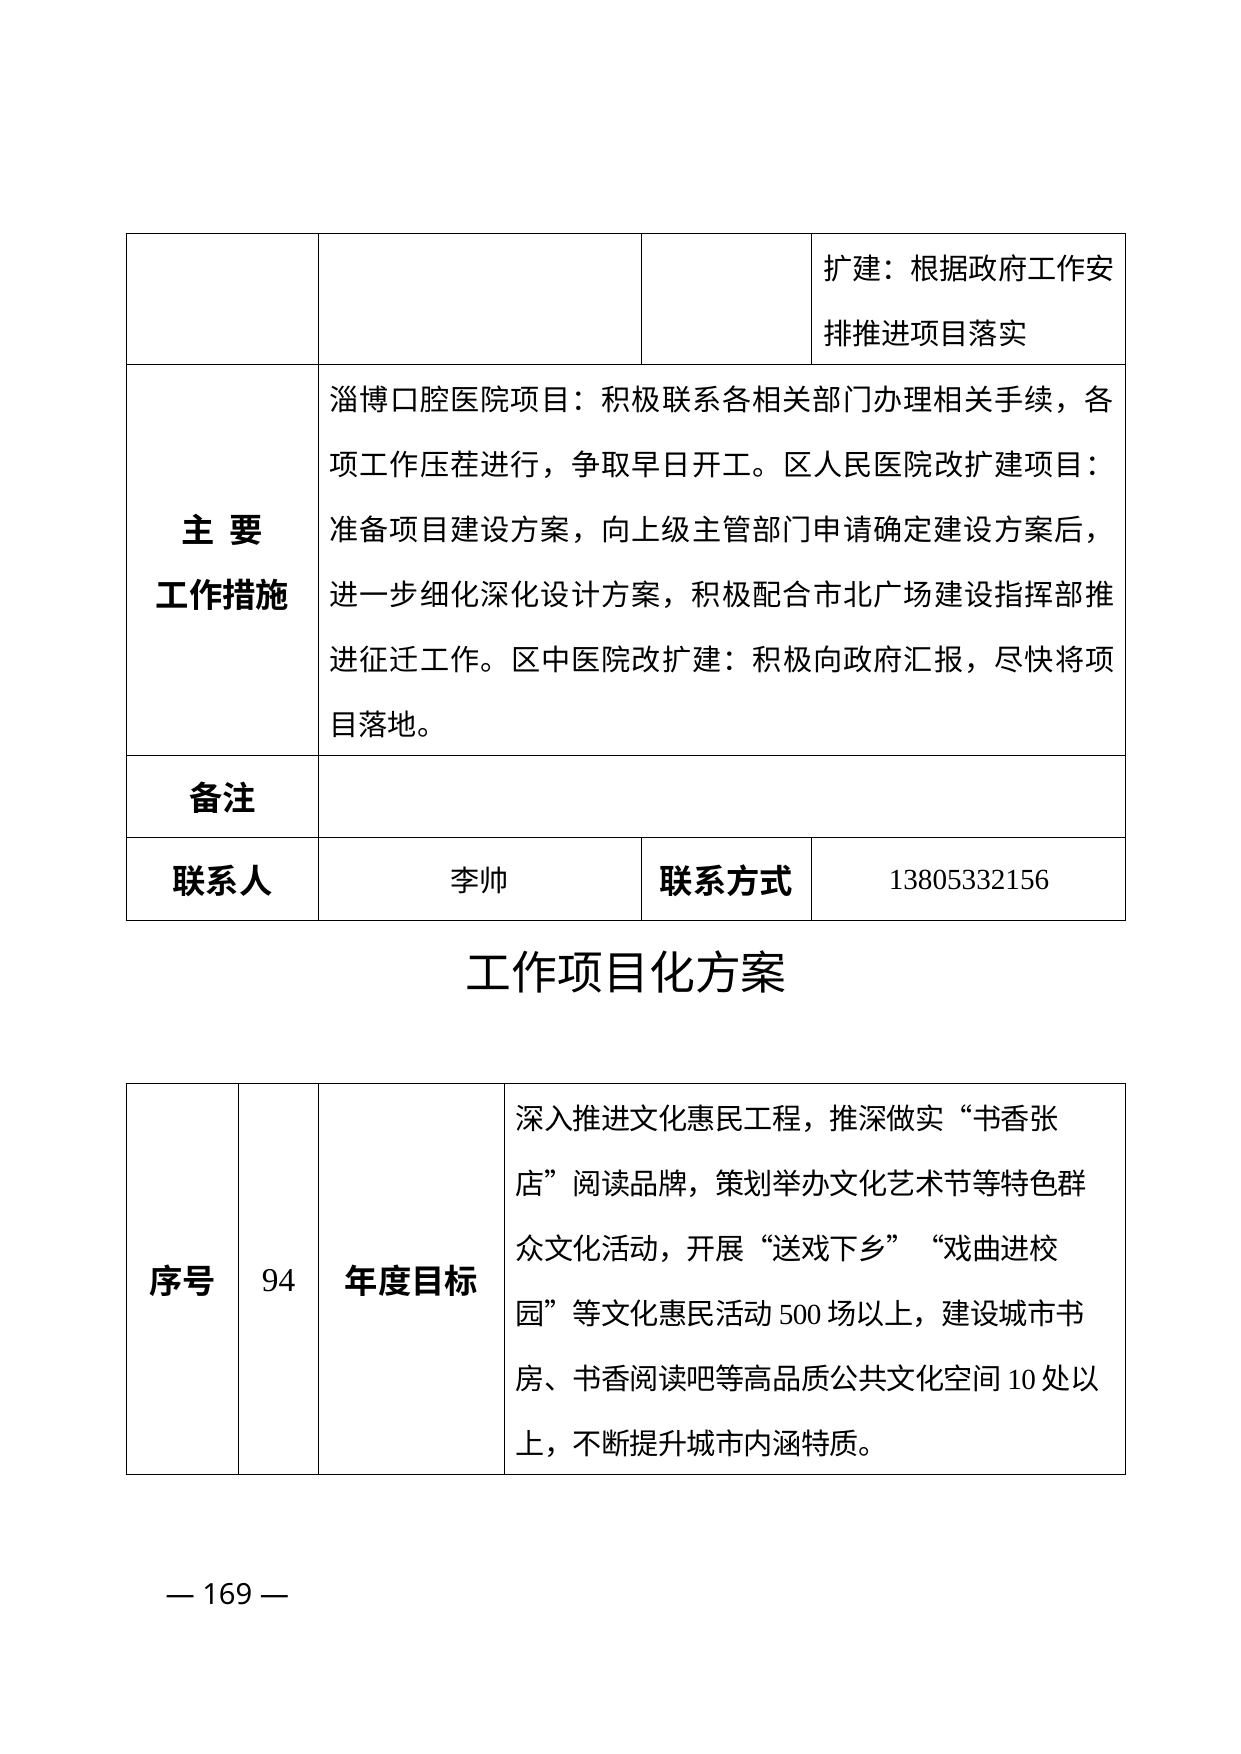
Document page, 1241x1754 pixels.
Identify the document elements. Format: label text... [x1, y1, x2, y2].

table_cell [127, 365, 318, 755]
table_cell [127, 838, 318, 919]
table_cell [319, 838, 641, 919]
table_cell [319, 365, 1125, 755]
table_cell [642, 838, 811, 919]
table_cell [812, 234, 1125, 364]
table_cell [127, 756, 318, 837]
text 工作项目化方案 [165, 921, 1087, 1018]
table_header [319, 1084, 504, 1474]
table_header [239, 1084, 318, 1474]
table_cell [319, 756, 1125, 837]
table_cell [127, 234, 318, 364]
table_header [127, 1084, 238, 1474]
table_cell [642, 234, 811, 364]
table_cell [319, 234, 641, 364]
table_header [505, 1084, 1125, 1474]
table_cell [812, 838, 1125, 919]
